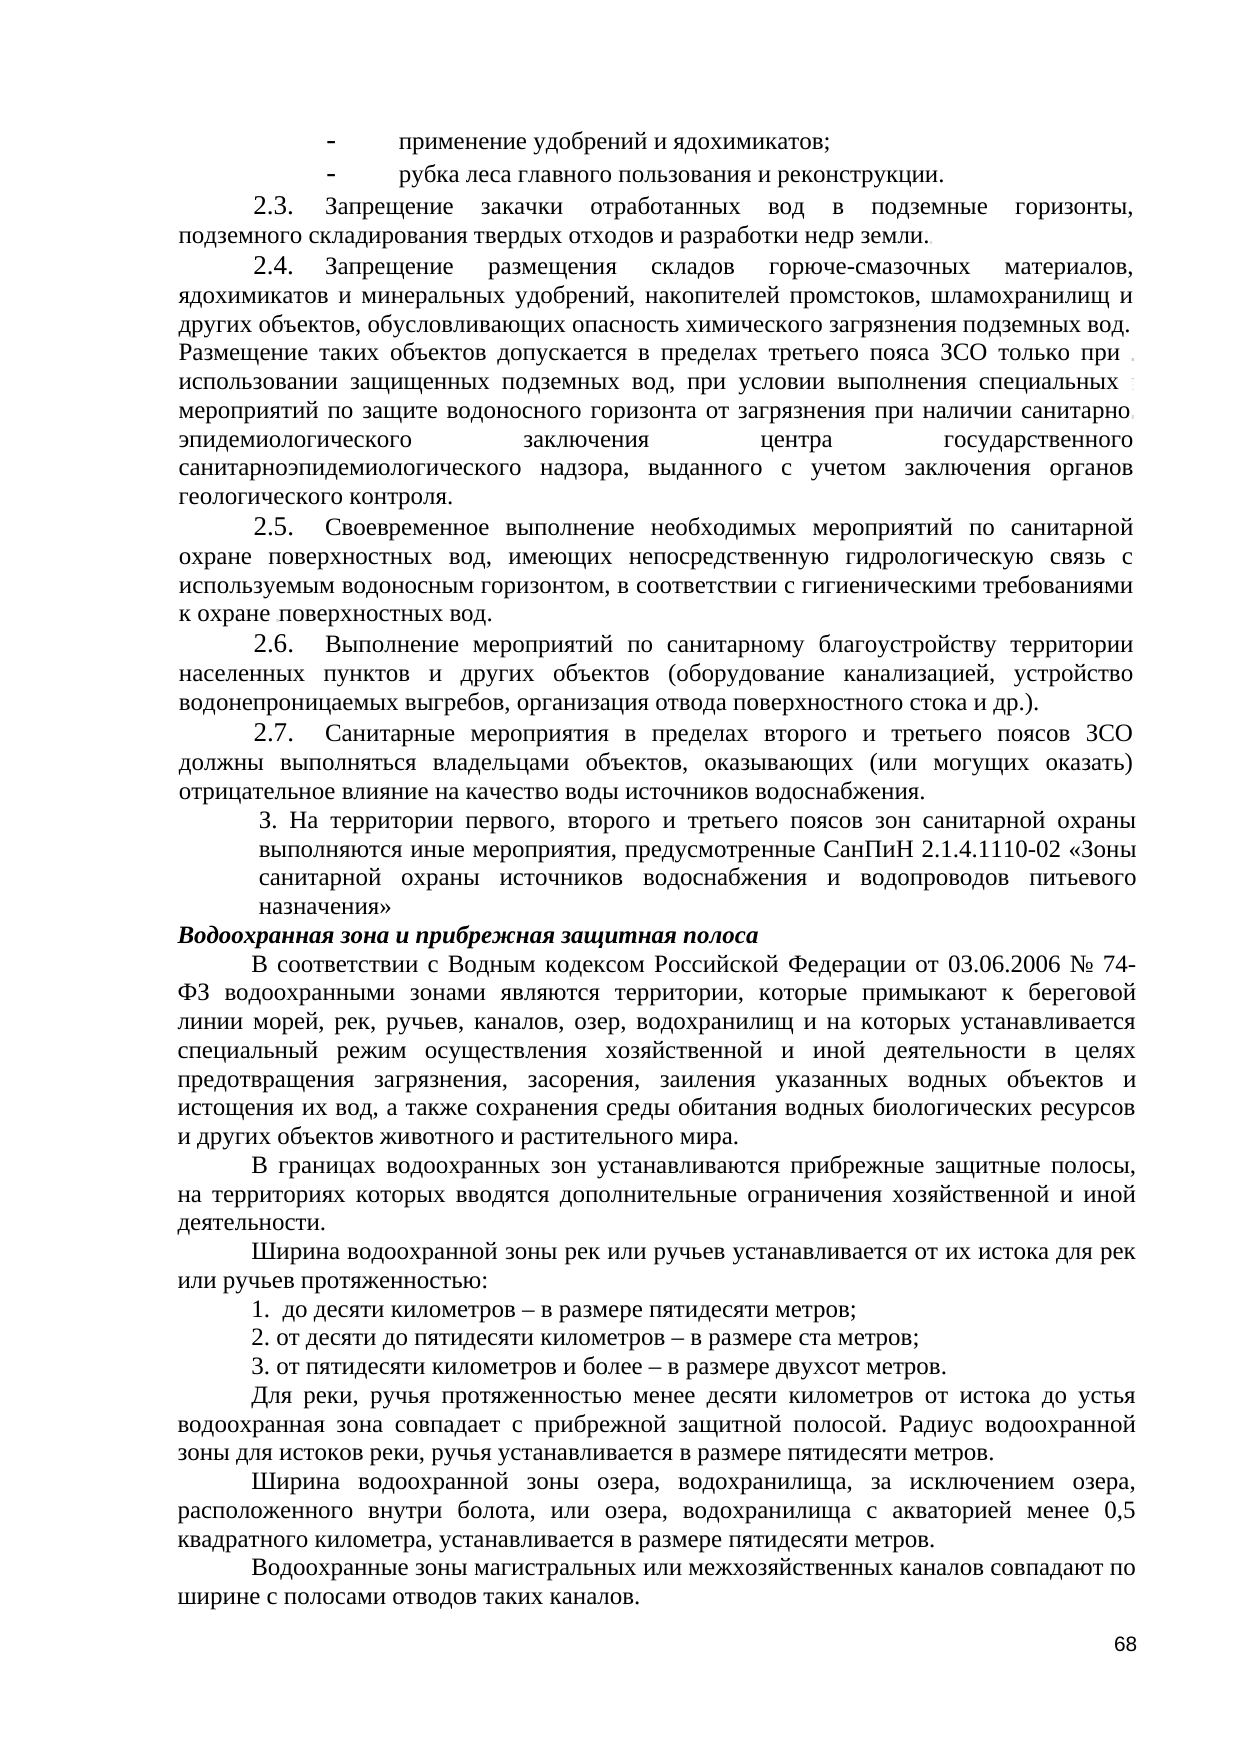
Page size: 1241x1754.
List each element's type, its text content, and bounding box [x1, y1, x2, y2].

text 1. до десяти километров – в размере пятидесяти метров; [177, 1294, 1137, 1322]
text Для реки, ручья протяженностью менее десяти километров от истока до устья водоохранная зона совпадает с прибрежной защитной полосой. Радиус водоохранной зоны для истоков реки, ручья устанавливается в размере пятидесяти метров. [177, 1380, 1137, 1466]
text Размещение таких объектов допускается в пределах третьего пояса ЗСО только при использовании защищенных подземных вод, при условии выполнения специальных мероприятий по защите водоносного горизонта от загрязнения при наличии санитарноэпидемиологического заключения центра государственного санитарноэпидемиологического надзора, выданного с учетом заключения органов геологического контроля. [178, 337, 1134, 510]
list применение удобрений и ядохимикатов; [251, 122, 1134, 155]
list Своевременное выполнение необходимых мероприятий по санитарной охране поверхностных вод, имеющих непосредственную гидрологическую связь с используемым водоносным горизонтом, в соответствии с гигиеническими требованиями к охране поверхностных вод. [179, 510, 1134, 627]
list З. На территории первого, второго и третьего поясов зон санитарной охраны выполняются иные мероприятия, предусмотренные СанПиН 2.1.4.1110-02 «Зоны санитарной охраны источников водоснабжения и водопроводов питьевого назначения» [258, 805, 1137, 920]
list Выполнение мероприятий по санитарному благоустройству территории населенных пунктов и других объектов (оборудование канализацией, устройство водонепроницаемых выгребов, организация отвода поверхностного стока и др.). [179, 627, 1134, 716]
text 3. от пятидесяти километров и более – в размере двухсот метров. [177, 1351, 1137, 1380]
text В соответствии с Водным кодексом Российской Федерации от 03.06.2006 № 74-ФЗ водоохранными зонами являются территории, которые примыкают к береговой линии морей, рек, ручьев, каналов, озер, водохранилищ и на которых устанавливается специальный режим осуществления хозяйственной и иной деятельности в целях предотвращения загрязнения, засорения, заиления указанных водных объектов и истощения их вод, а также сохранения среды обитания водных биологических ресурсов и других объектов животного и растительного мира. [177, 949, 1137, 1150]
text Ширина водоохранной зоны рек или ручьев устанавливается от их истока для рек или ручьев протяженностью: [177, 1236, 1137, 1294]
list рубка леса главного пользования и реконструкции. [251, 155, 1134, 189]
text Водоохранные зоны магистральных или межхозяйственных каналов совпадают по ширине с полосами отводов таких каналов. [177, 1552, 1137, 1610]
text Ширина водоохранной зоны озера, водохранилища, за исключением озера, расположенного внутри болота, или озера, водохранилища с акваторией менее 0,5 квадратного километра, устанавливается в размере пятидесяти метров. [177, 1466, 1137, 1552]
list Запрещение размещения складов горюче-смазочных материалов, ядохимикатов и минеральных удобрений, накопителей промстоков, шламохранилищ и других объектов, обусловливающих опасность химического загрязнения подземных вод. [178, 249, 1134, 337]
text В границах водоохранных зон устанавливаются прибрежные защитные полосы, на территориях которых вводятся дополнительные ограничения хозяйственной и иной деятельности. [177, 1150, 1137, 1236]
text 2. от десяти до пятидесяти километров – в размере ста метров; [177, 1322, 1137, 1351]
text Водоохранная зона и прибрежная защитная полоса [177, 920, 1137, 949]
list Санитарные мероприятия в пределах второго и третьего поясов ЗСО должны выполняться владельцами объектов, оказывающих (или могущих оказать) отрицательное влияние на качество воды источников водоснабжения. [179, 716, 1134, 804]
list Запрещение закачки отработанных вод в подземные горизонты, подземного складирования твердых отходов и разработки недр земли. [178, 189, 1134, 249]
